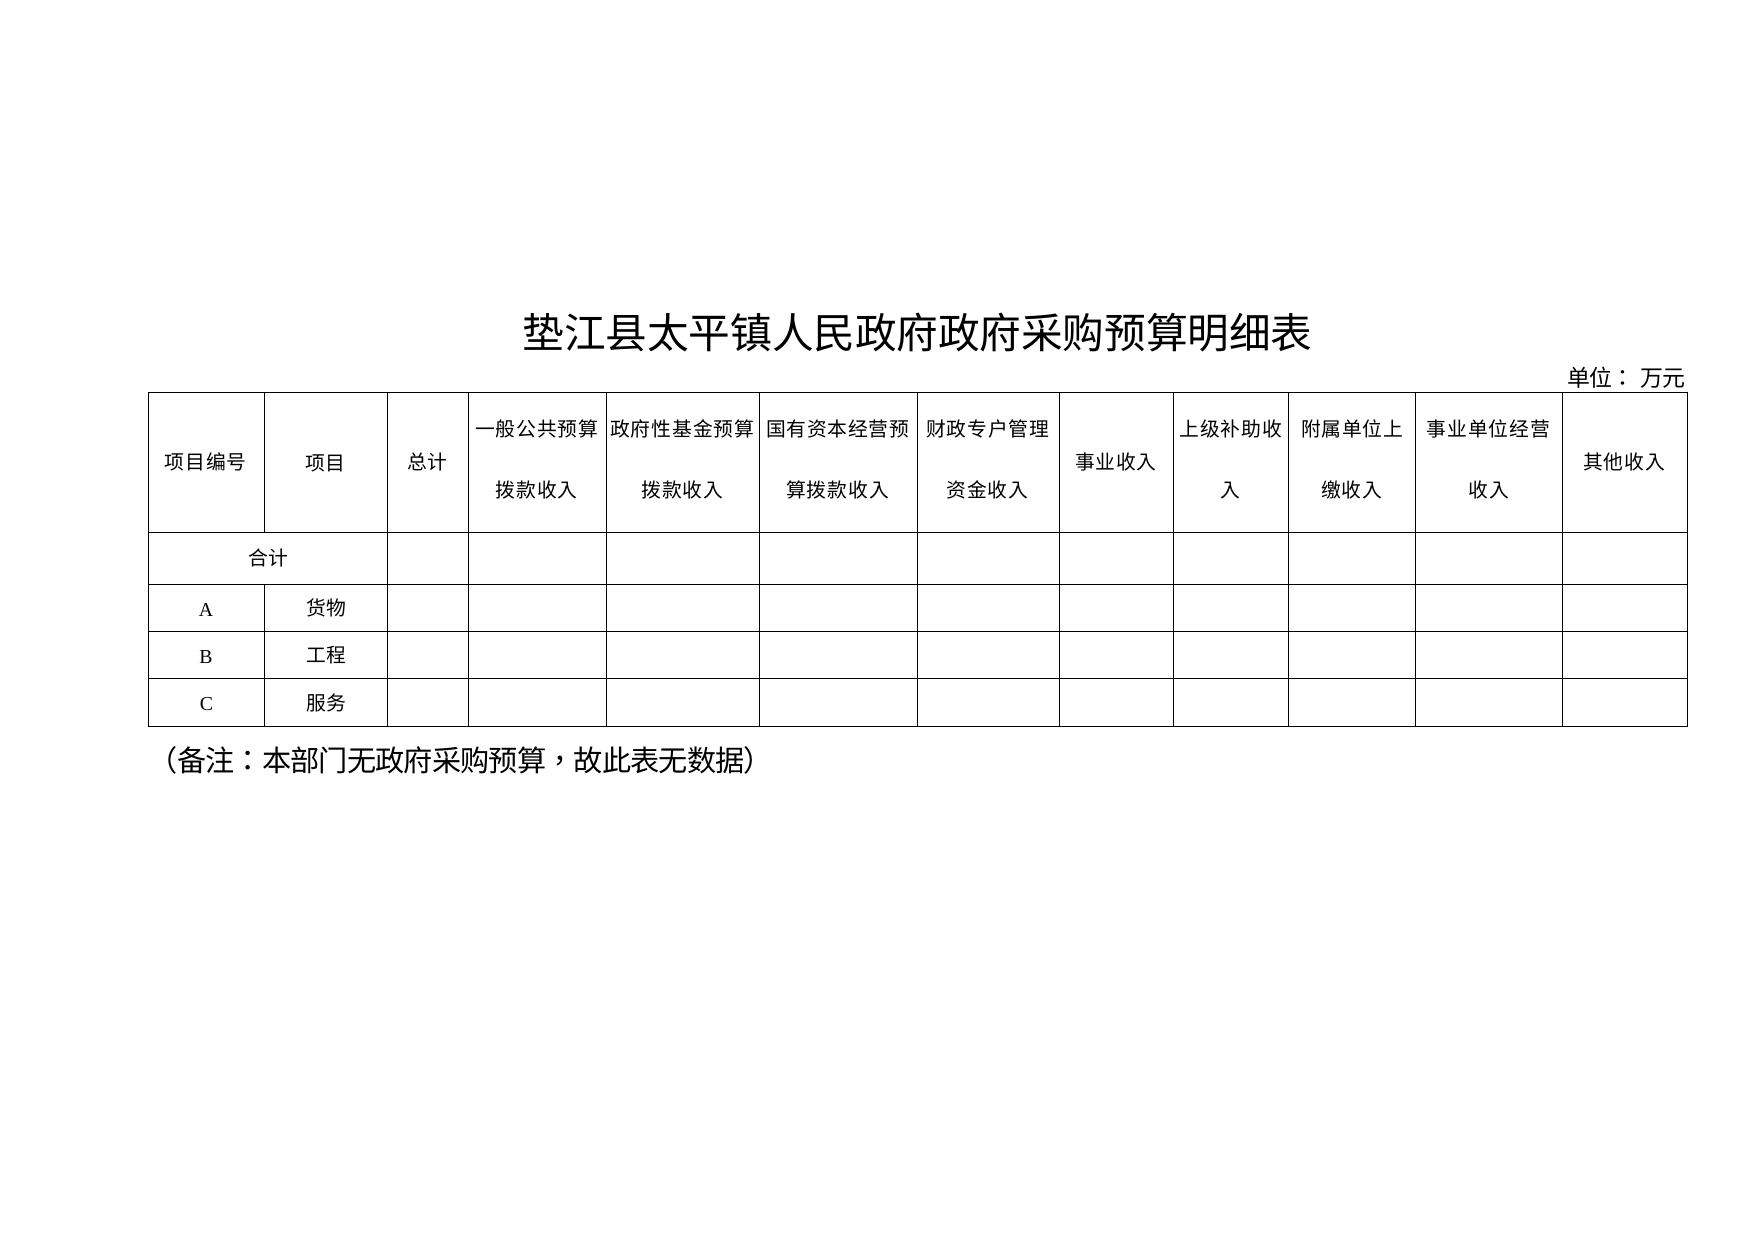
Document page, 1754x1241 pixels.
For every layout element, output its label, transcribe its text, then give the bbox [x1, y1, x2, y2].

table_cell [1289, 585, 1415, 631]
table_cell [1060, 585, 1173, 631]
table_cell [918, 679, 1059, 726]
table_cell [760, 533, 917, 584]
table_header 总计 [388, 393, 468, 532]
table_cell [1060, 632, 1173, 678]
table_cell 工程 [265, 632, 387, 678]
table_cell [469, 585, 606, 631]
table_cell [1416, 632, 1562, 678]
table_header 项目 [265, 393, 387, 532]
table_cell [388, 585, 468, 631]
table_header 项目编号 [149, 393, 264, 532]
table_cell [1563, 585, 1687, 631]
table_cell [918, 632, 1059, 678]
table_cell [1416, 679, 1562, 726]
table_cell [760, 585, 917, 631]
table_cell 服务 [265, 679, 387, 726]
table_header 政府性基金预算 拨款收入 [607, 393, 759, 532]
table_cell [918, 585, 1059, 631]
table_header 财政专户管理 资金收入 [918, 393, 1059, 532]
table_cell [1174, 533, 1288, 584]
table_cell [469, 632, 606, 678]
text 垫江县太平镇人民政府政府采购预算明细表 [522, 314, 1688, 357]
table_cell [1289, 632, 1415, 678]
table_cell [918, 533, 1059, 584]
table_header 上级补助收 入 [1174, 393, 1288, 532]
table_cell [607, 533, 759, 584]
table_cell [1289, 679, 1415, 726]
table_header 国有资本经营预 算拨款收入 [760, 393, 917, 532]
table_cell [1060, 533, 1173, 584]
table_header 附属单位上 缴收入 [1289, 393, 1415, 532]
table_cell B [149, 632, 264, 678]
table_cell C [149, 679, 264, 726]
table_cell 合计 [149, 533, 387, 584]
table_cell [760, 679, 917, 726]
text （备注：本部门无政府采购预算，故此表无数据） [149, 745, 1688, 777]
table_cell [1174, 585, 1288, 631]
table_header 一般公共预算 拨款收入 [469, 393, 606, 532]
text 单位： 万元 [148, 367, 1686, 392]
table_cell [1563, 679, 1687, 726]
table_cell [388, 533, 468, 584]
table_cell [760, 632, 917, 678]
table_cell [607, 585, 759, 631]
table_cell [1289, 533, 1415, 584]
table_cell A [149, 585, 264, 631]
table_cell [1563, 632, 1687, 678]
table_cell [469, 679, 606, 726]
table_cell [388, 679, 468, 726]
table_cell [469, 533, 606, 584]
table_cell [1060, 679, 1173, 726]
table_cell [607, 679, 759, 726]
table_cell [1174, 632, 1288, 678]
table_cell [388, 632, 468, 678]
table_cell [607, 632, 759, 678]
table_cell [1416, 585, 1562, 631]
table_cell [1174, 679, 1288, 726]
table_cell [1563, 533, 1687, 584]
table_cell [1416, 533, 1562, 584]
table_header 事业收入 [1060, 393, 1173, 532]
table_cell 货物 [265, 585, 387, 631]
table_header 事业单位经营 收入 [1416, 393, 1562, 532]
table_header 其他收入 [1563, 393, 1687, 532]
